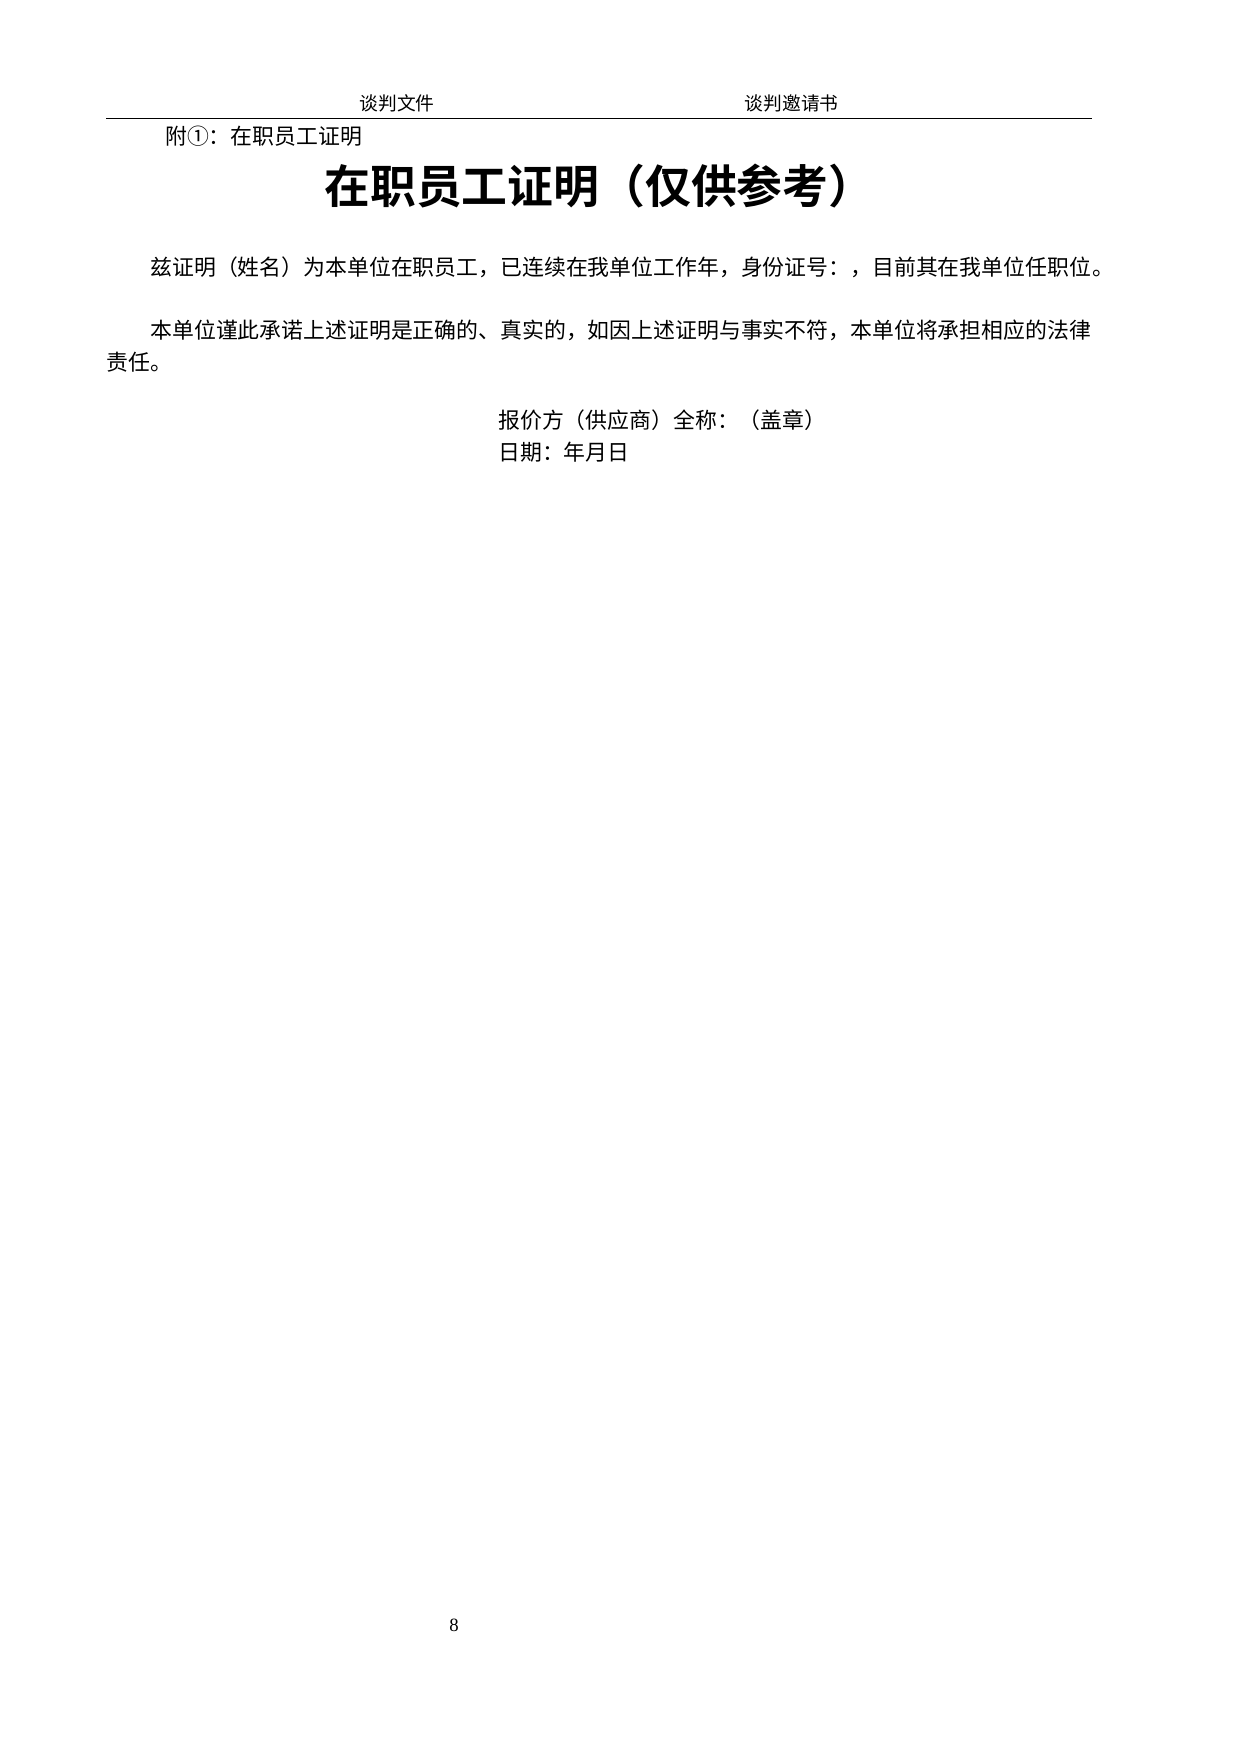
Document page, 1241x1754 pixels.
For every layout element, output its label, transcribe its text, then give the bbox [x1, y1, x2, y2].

text 日期：年月日 [106, 435, 1092, 467]
text 在职员工证明（仅供参考） [106, 151, 1092, 217]
text 报价方（供应商）全称：（盖章） [106, 403, 1092, 435]
text 兹证明（姓名）为本单位在职员工，已连续在我单位工作年，身份证号：，目前其在我单位任职位。 [106, 250, 1092, 313]
text 本单位谨此承诺上述证明是正确的、真实的，如因上述证明与事实不符，本单位将承担相应的法律责任。 [106, 313, 1092, 377]
text 附①：在职员工证明 [106, 119, 1092, 151]
